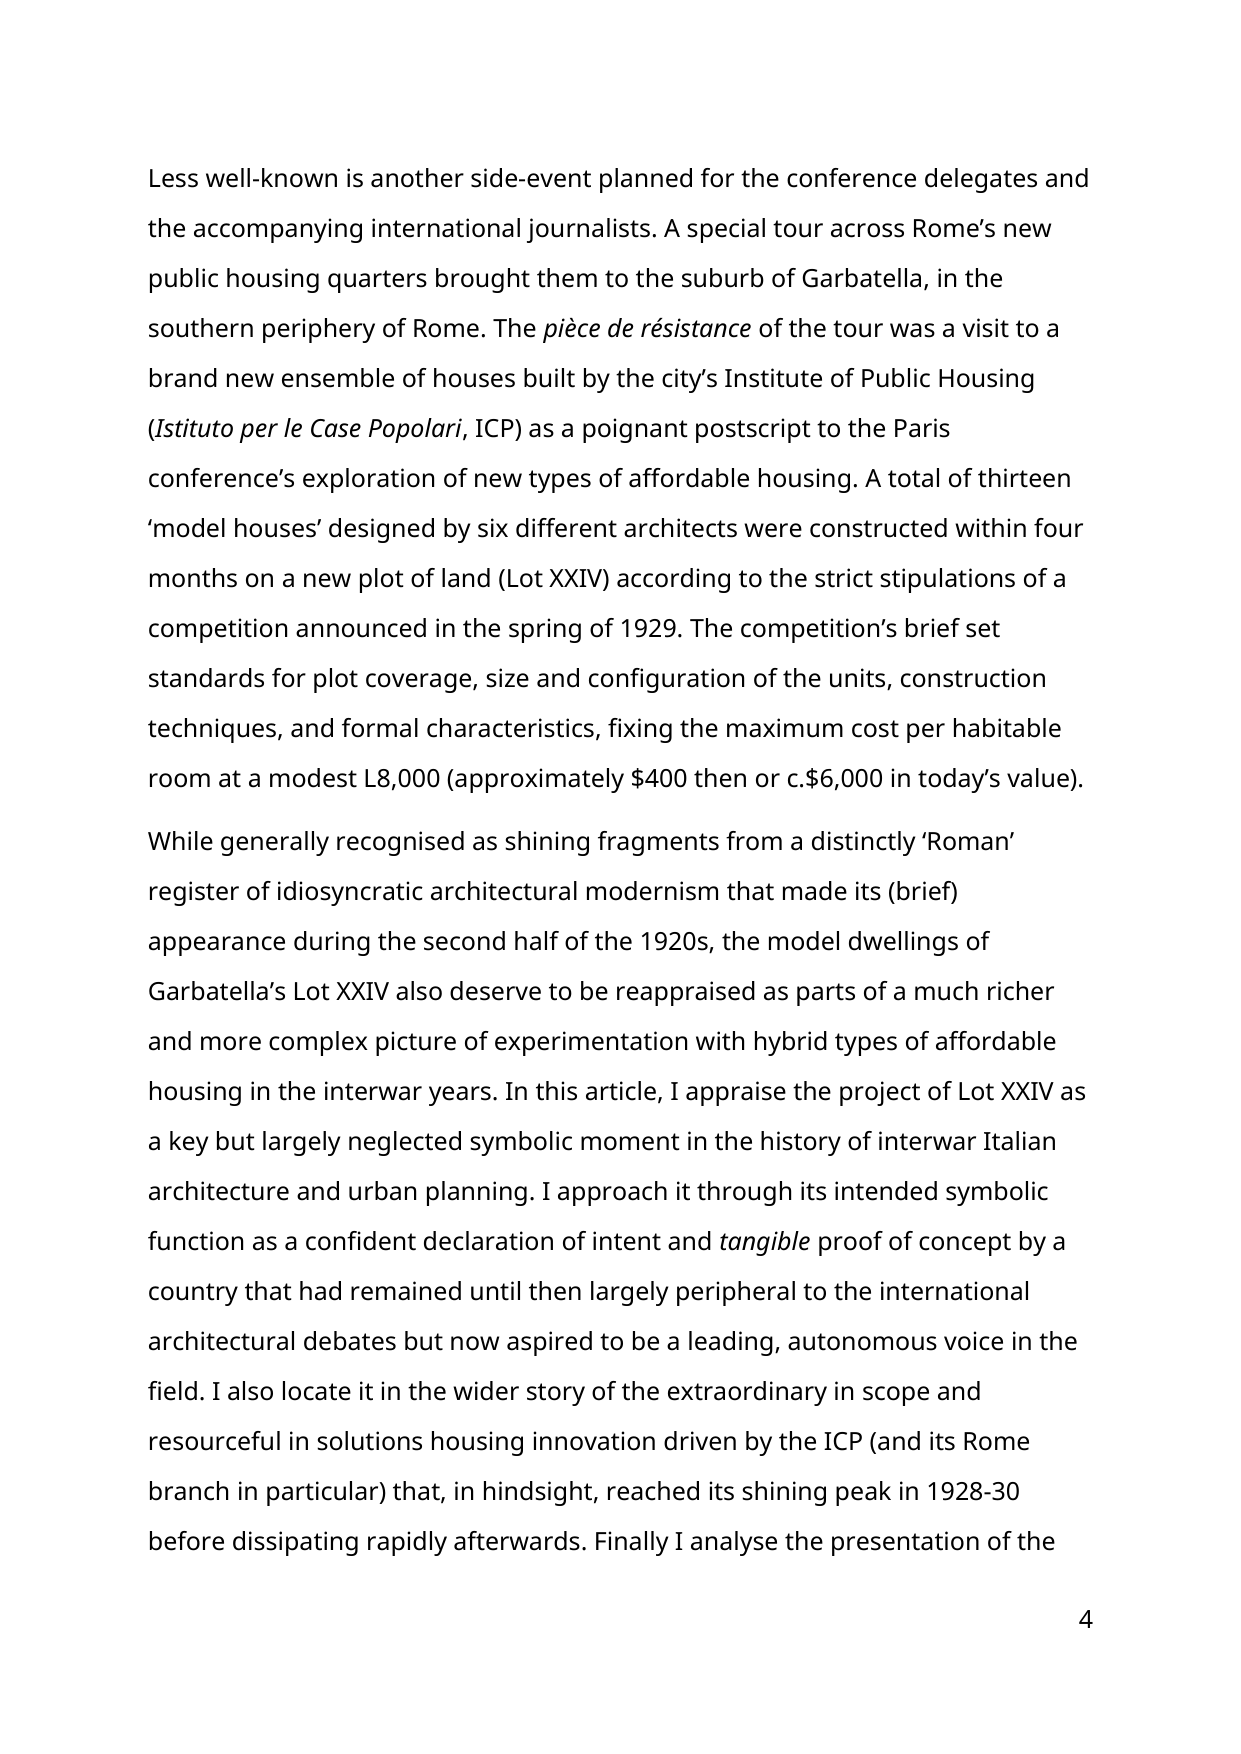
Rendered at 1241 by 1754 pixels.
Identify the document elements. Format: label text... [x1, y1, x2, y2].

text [148, 810, 1093, 1560]
text Less well-known is another side-event planned for the conference delegates and the accompanying international journalists. A special tour across Rome’s new public housing quarters brought them to the suburb of Garbatella, in the southern periphery of Rome. The pièce de résistance of the tour was a visit to a brand new ensemble of houses built by the city’s Institute of Public Housing (Istituto per le Case Popolari, ICP) as a poignant postscript to the Paris conference’s exploration of new types of affordable housing. A total of thirteen ‘model houses’ designed by six different architects were constructed within four months on a new plot of land (Lot XXIV) according to the strict stipulations of a competition announced in the spring of 1929. The competition’s brief set standards for plot coverage, size and configuration of the units, construction techniques, and formal characteristics, fixing the maximum cost per habitable room at a modest L8,000 (approximately $400 then or c.$6,000 in today’s value). [148, 148, 1093, 798]
